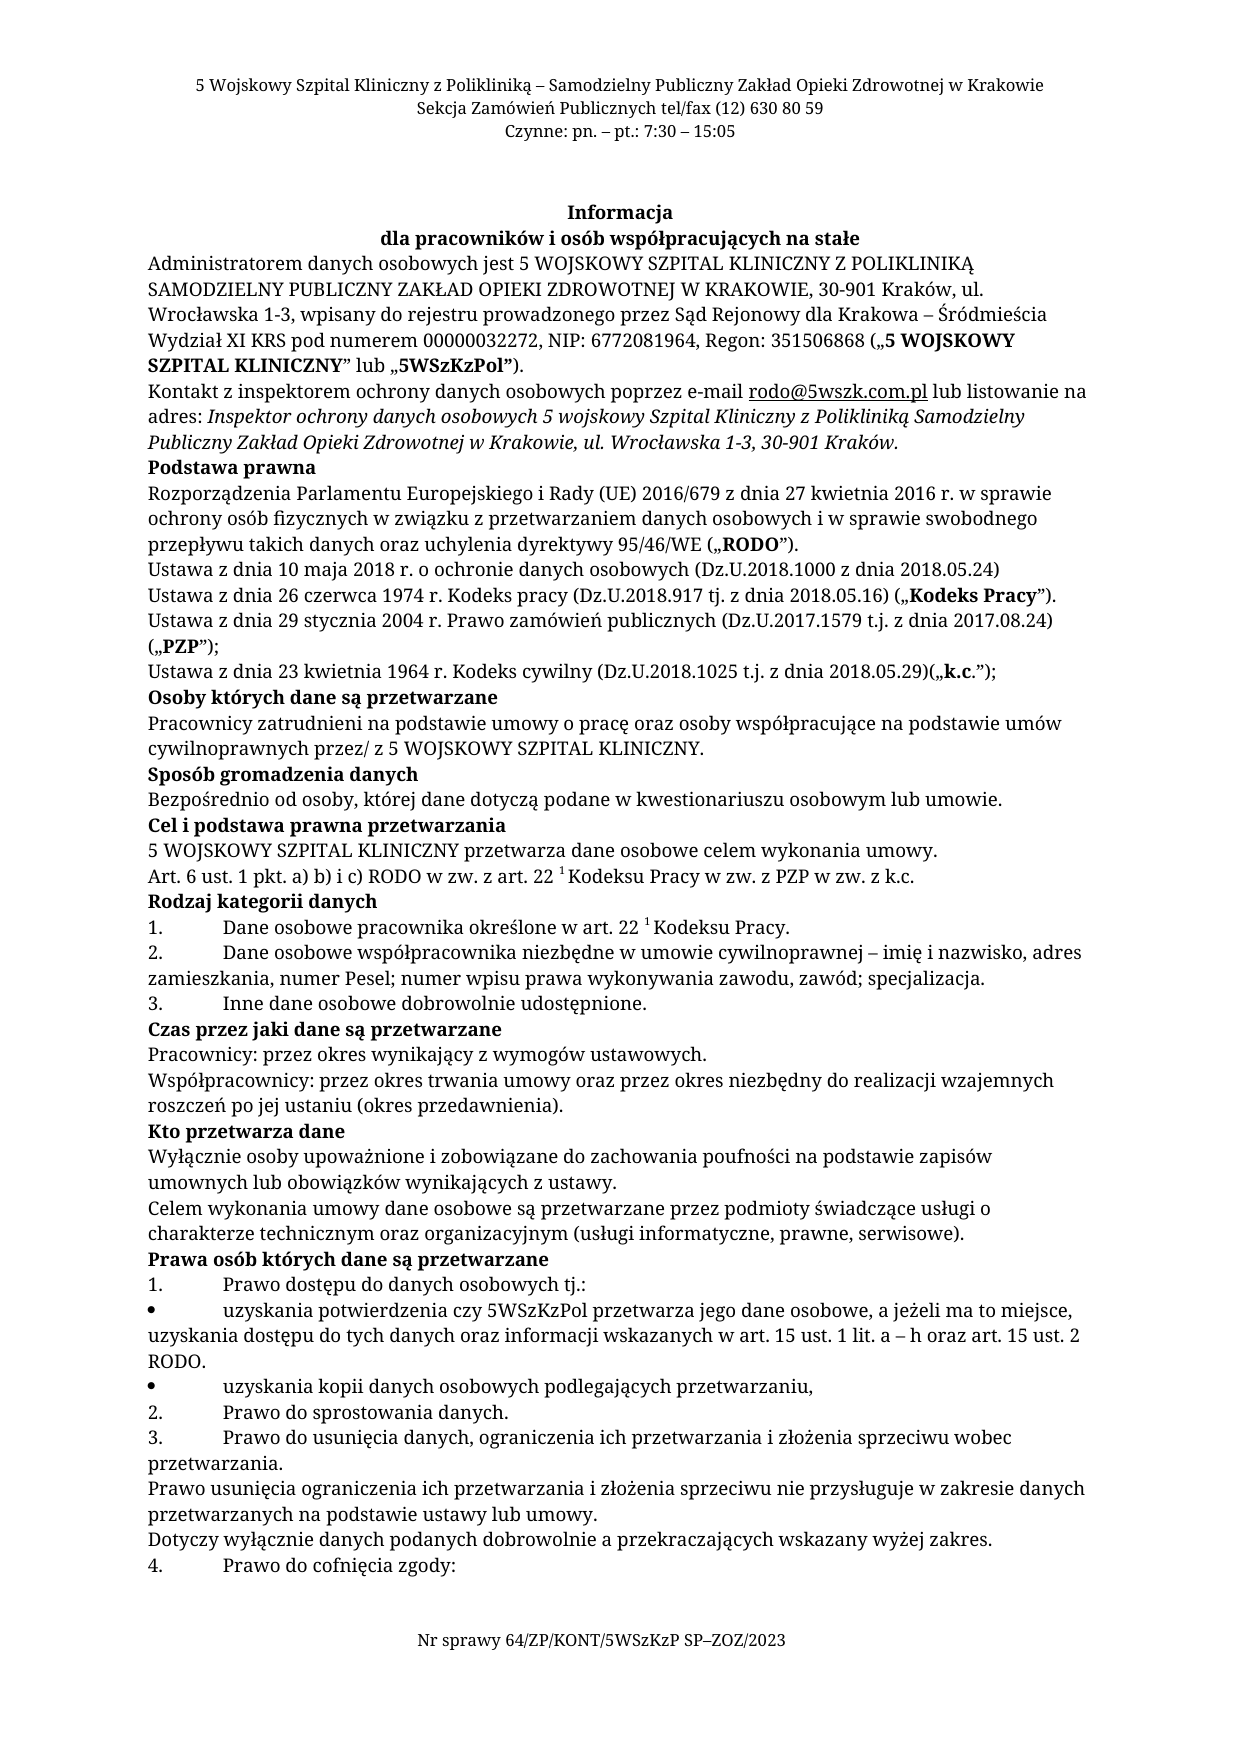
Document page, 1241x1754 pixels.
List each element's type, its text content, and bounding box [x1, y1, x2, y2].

text Kontakt z inspektorem ochrony danych osobowych poprzez e-mail rodo@5wszk.com.pl lub listowanie na adres: Inspektor ochrony danych osobowych 5 wojskowy Szpital Kliniczny z Polikliniką Samodzielny Publiczny Zakład Opieki Zdrowotnej w Krakowie, ul. Wrocławska 1-3, 30-901 Kraków. [148, 378, 1093, 455]
text Ustawa z dnia 29 stycznia 2004 r. Prawo zamówień publicznych (Dz.U.2017.1579 t.j. z dnia 2017.08.24) („PZP”); [148, 608, 1093, 659]
text Pracownicy zatrudnieni na podstawie umowy o pracę oraz osoby współpracujące na podstawie umów cywilnoprawnych przez/ z 5 WOJSKOWY SZPITAL KLINICZNY. [148, 710, 1093, 761]
text Informacja [148, 199, 1093, 225]
text Osoby których dane są przetwarzane [148, 684, 1093, 710]
list Prawo do sprostowania danych. [148, 1399, 1093, 1424]
text Bezpośrednio od osoby, której dane dotyczą podane w kwestionariuszu osobowym lub umowie. [148, 786, 1093, 812]
list Prawo dostępu do danych osobowych tj.: [148, 1271, 1093, 1297]
text dla pracowników i osób współpracujących na stałe [148, 225, 1093, 251]
list Inne dane osobowe dobrowolnie udostępnione. [148, 991, 1093, 1016]
list Prawo do usunięcia danych, ograniczenia ich przetwarzania i złożenia sprzeciwu wobec przetwarzania. [148, 1424, 1093, 1476]
text Kto przetwarza dane [148, 1118, 1093, 1144]
text 5 WOJSKOWY SZPITAL KLINICZNY przetwarza dane osobowe celem wykonania umowy. [148, 837, 1093, 863]
text Sposób gromadzenia danych [148, 761, 1093, 786]
list Dane osobowe pracownika określone w art. 22 1 Kodeksu Pracy. [148, 914, 1093, 939]
text Wyłącznie osoby upoważnione i zobowiązane do zachowania poufności na podstawie zapisów umownych lub obowiązków wynikających z ustawy. [148, 1144, 1093, 1195]
text Art. 6 ust. 1 pkt. a) b) i c) RODO w zw. z art. 22 1 Kodeksu Pracy w zw. z PZP w zw. z k.c. [148, 863, 1093, 888]
text Podstawa prawna [148, 455, 1093, 480]
list Dane osobowe współpracownika niezbędne w umowie cywilnoprawnej – imię i nazwisko, adres zamieszkania, numer Pesel; numer wpisu prawa wykonywania zawodu, zawód; specjalizacja. [148, 939, 1093, 991]
list uzyskania kopii danych osobowych podlegających przetwarzaniu, [148, 1373, 1093, 1399]
text Prawa osób których dane są przetwarzane [148, 1246, 1093, 1271]
text Prawo usunięcia ograniczenia ich przetwarzania i złożenia sprzeciwu nie przysługuje w zakresie danych przetwarzanych na podstawie ustawy lub umowy. [148, 1476, 1093, 1527]
text Współpracownicy: przez okres trwania umowy oraz przez okres niezbędny do realizacji wzajemnych roszczeń po jej ustaniu (okres przedawnienia). [148, 1067, 1093, 1118]
list uzyskania potwierdzenia czy 5WSzKzPol przetwarza jego dane osobowe, a jeżeli ma to miejsce, uzyskania dostępu do tych danych oraz informacji wskazanych w art. 15 ust. 1 lit. a – h oraz art. 15 ust. 2 RODO. [148, 1297, 1093, 1373]
text Dotyczy wyłącznie danych podanych dobrowolnie a przekraczających wskazany wyżej zakres. [148, 1527, 1093, 1552]
text Czas przez jaki dane są przetwarzane [148, 1016, 1093, 1042]
text Administratorem danych osobowych jest 5 WOJSKOWY SZPITAL KLINICZNY Z POLIKLINIKĄ SAMODZIELNY PUBLICZNY ZAKŁAD OPIEKI ZDROWOTNEJ W KRAKOWIE, 30-901 Kraków, ul. Wrocławska 1-3, wpisany do rejestru prowadzonego przez Sąd Rejonowy dla Krakowa – Śródmieścia Wydział XI KRS pod numerem 00000032272, NIP: 6772081964, Regon: 351506868 („5 WOJSKOWY SZPITAL KLINICZNY” lub „5WSzKzPol”). [148, 251, 1093, 378]
text Rodzaj kategorii danych [148, 888, 1093, 914]
text Rozporządzenia Parlamentu Europejskiego i Rady (UE) 2016/679 z dnia 27 kwietnia 2016 r. w sprawie ochrony osób fizycznych w związku z przetwarzaniem danych osobowych i w sprawie swobodnego przepływu takich danych oraz uchylenia dyrektywy 95/46/WE („RODO”). [148, 480, 1093, 557]
text Celem wykonania umowy dane osobowe są przetwarzane przez podmioty świadczące usługi o charakterze technicznym oraz organizacyjnym (usługi informatyczne, prawne, serwisowe). [148, 1195, 1093, 1246]
text Ustawa z dnia 26 czerwca 1974 r. Kodeks pracy (Dz.U.2018.917 tj. z dnia 2018.05.16) („Kodeks Pracy”). [148, 582, 1093, 608]
text Cel i podstawa prawna przetwarzania [148, 812, 1093, 837]
text Ustawa z dnia 23 kwietnia 1964 r. Kodeks cywilny (Dz.U.2018.1025 t.j. z dnia 2018.05.29)(„k.c.”); [148, 659, 1093, 684]
list Prawo do cofnięcia zgody: [148, 1552, 1093, 1578]
text Ustawa z dnia 10 maja 2018 r. o ochronie danych osobowych (Dz.U.2018.1000 z dnia 2018.05.24) [148, 557, 1093, 582]
text Pracownicy: przez okres wynikający z wymogów ustawowych. [148, 1042, 1093, 1067]
